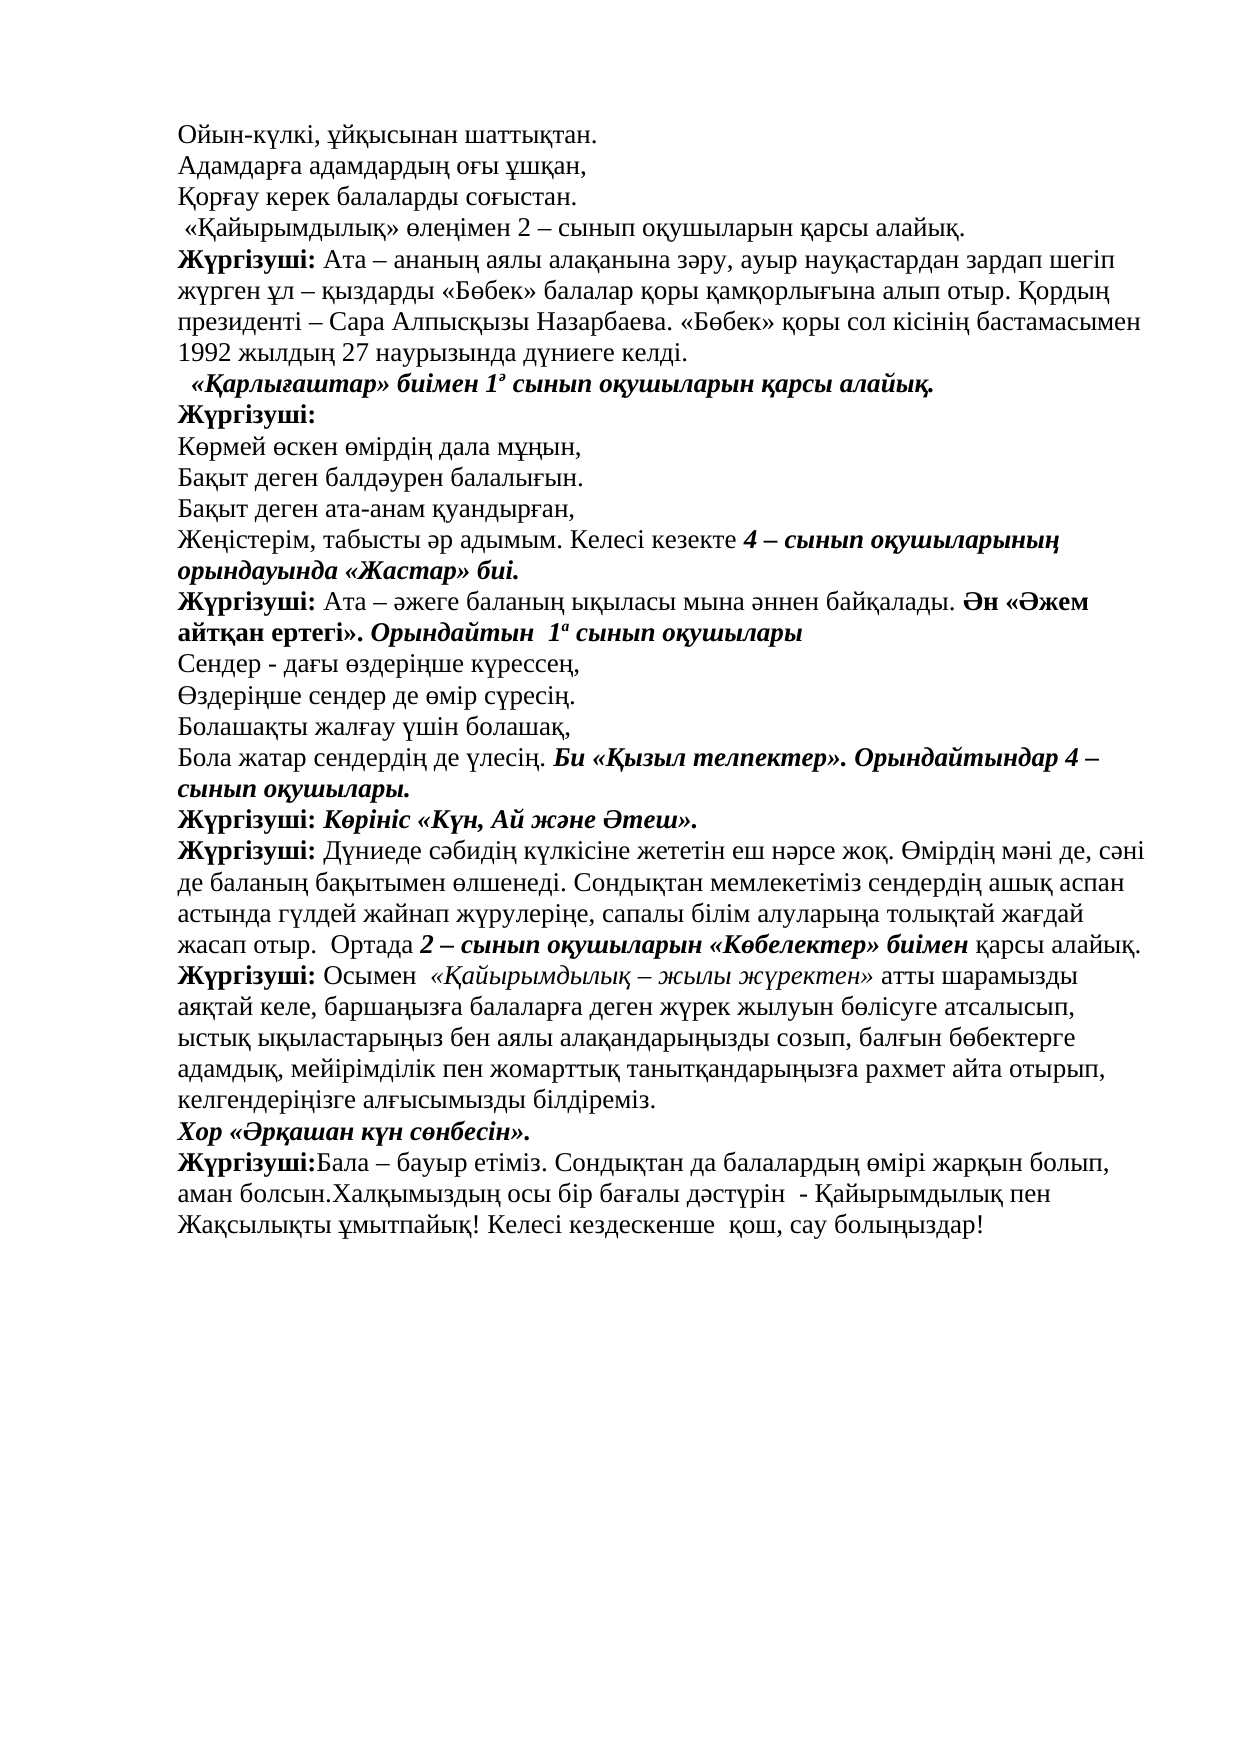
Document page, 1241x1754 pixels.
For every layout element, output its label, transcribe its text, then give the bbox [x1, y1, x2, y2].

text Жүргізуші: Осымен «Қайырымдылық – жылы жүректен» атты шарамызды аяқтай келе, баршаңызға балаларға деген жүрек жылуын бөлісуге атсалысып, ыстық ықыластарыңыз бен аялы алақандарыңызды созып, балғын бөбектерге адамдық, мейірімділік пен жомарттық танытқандарыңызға рахмет айта отырып, келгендеріңізге алғысымызды білдіреміз. [177, 959, 1152, 1115]
text «Қарлығаштар» биімен 1ә сынып оқушыларын қарсы алайық. Жүргізуші: Көрмей өскен өмірдің дала мұңын, Бақыт деген балдәурен балалығын. Бақыт деген ата-анам қуандырған, Жеңістерім, табысты әр адымым. Келесі кезекте 4 – сынып оқушыларының орындауында «Жастар» биі. Жүргізуші: Ата – әжеге баланың ықыласы мына әннен байқалады. Ән «Әжем айтқан ертегі». Орындайтын 1а сынып оқушылары Сендер - дағы өздеріңше күрессең, Өздеріңше сендер де өмір сүресің. Болашақты жалғау үшін болашақ, Бола жатар сендердің де үлесің. Би «Қызыл телпектер». Орындайтындар 4 – сынып оқушылары. Жүргізуші: Көрініс «Күн, Ай және Әтеш». [177, 367, 1152, 834]
text Жүргізуші: Дүниеде сәбидің күлкісіне жететін еш нәрсе жоқ. Өмірдің мәні де, сәні де баланың бақытымен өлшенеді. Сондықтан мемлекетіміз сендердің ашық аспан астында гүлдей жайнап жүрулеріңе, сапалы білім алуларыңа толықтай жағдай жасап отыр. Ортада 2 – сынып оқушыларын «Көбелектер» биімен қарсы алайық. [177, 834, 1152, 959]
text Хор «Әрқашан күн сөнбесін». Жүргізуші:Бала – бауыр етіміз. Сондықтан да балалардың өмірі жарқын болып, аман болсын.Халқымыздың осы бір бағалы дәстүрін - Қайырымдылық пен Жақсылықты ұмытпайық! Келесі кездескенше қош, сау болыңыздар! [177, 1115, 1152, 1239]
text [177, 118, 1152, 367]
